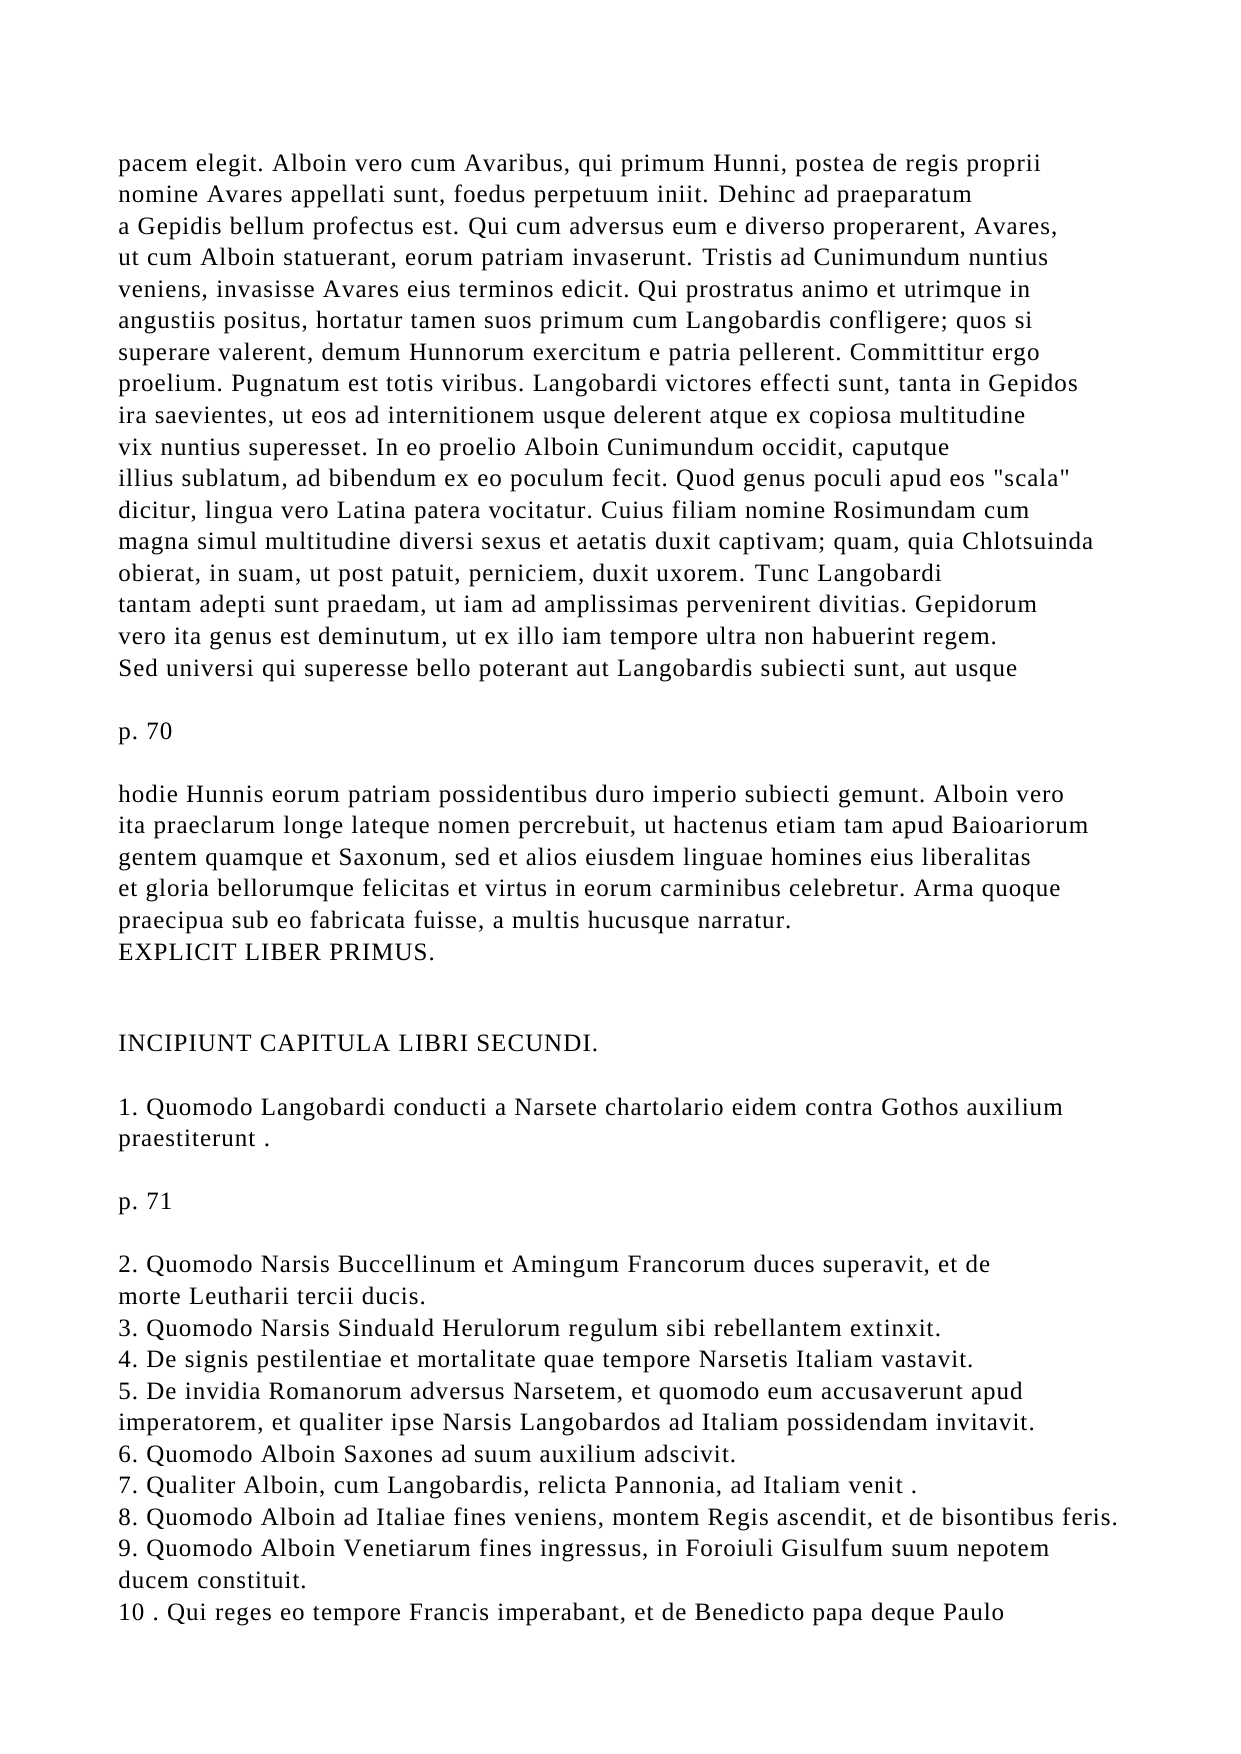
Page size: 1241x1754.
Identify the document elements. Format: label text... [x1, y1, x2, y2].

text gentem quamque et Saxonum, sed et alios eiusdem linguae homines eius liberalitas [118, 842, 1122, 871]
text p. 70 [118, 716, 1122, 744]
text obierat, in suam, ut post patuit, perniciem, duxit uxorem. Tunc Langobardi [118, 558, 1122, 587]
text EXPLICIT LIBER PRIMUS. [118, 937, 1122, 965]
text praecipua sub eo fabricata fuisse, a multis hucusque narratur. [118, 905, 1122, 934]
text praestiterunt . [118, 1123, 1122, 1152]
text hodie Hunnis eorum patriam possidentibus duro imperio subiecti gemunt. Alboin vero [118, 779, 1122, 808]
text superare valerent, demum Hunnorum exercitum e patria pellerent. Committitur ergo [118, 337, 1122, 366]
text angustiis positus, hortatur tamen suos primum cum Langobardis confligere; quos si [118, 305, 1122, 334]
text 7. Qualiter Alboin, cum Langobardis, relicta Pannonia, ad Italiam venit . [118, 1470, 1122, 1499]
text Sed universi qui superesse bello poterant aut Langobardis subiecti sunt, aut usque [118, 653, 1122, 681]
text vero ita genus est deminutum, ut ex illo iam tempore ultra non habuerint regem. [118, 621, 1122, 650]
text illius sublatum, ad bibendum ex eo poculum fecit. Quod genus poculi apud eos "scala" [118, 463, 1122, 492]
text 10 . Qui reges eo tempore Francis imperabant, et de Benedicto papa deque Paulo [118, 1597, 1122, 1625]
text tantam adepti sunt praedam, ut iam ad amplissimas pervenirent divitias. Gepidorum [118, 589, 1122, 618]
text imperatorem, et qualiter ipse Narsis Langobardos ad Italiam possidendam invitavit. [118, 1407, 1122, 1436]
text magna simul multitudine diversi sexus et aetatis duxit captivam; quam, quia Chlotsuinda [118, 526, 1122, 555]
text 2. Quomodo Narsis Buccellinum et Amingum Francorum duces superavit, et de [118, 1249, 1122, 1278]
text vix nuntius superesset. In eo proelio Alboin Cunimundum occidit, caputque [118, 432, 1122, 460]
text pacem elegit. Alboin vero cum Avaribus, qui primum Hunni, postea de regis proprii [118, 148, 1122, 176]
text 5. De invidia Romanorum adversus Narsetem, et quomodo eum accusaverunt apud [118, 1376, 1122, 1404]
text nomine Avares appellati sunt, foedus perpetuum iniit. Dehinc ad praeparatum [118, 179, 1122, 208]
text 8. Quomodo Alboin ad Italiae fines veniens, montem Regis ascendit, et de bisontibus feris. [118, 1502, 1122, 1531]
text ita praeclarum longe lateque nomen percrebuit, ut hactenus etiam tam apud Baioariorum [118, 810, 1122, 839]
text et gloria bellorumque felicitas et virtus in eorum carminibus celebretur. Arma quoque [118, 873, 1122, 902]
text 4. De signis pestilentiae et mortalitate quae tempore Narsetis Italiam vastavit. [118, 1344, 1122, 1373]
text 1. Quomodo Langobardi conducti a Narsete chartolario eidem contra Gothos auxilium [118, 1092, 1122, 1120]
text morte Leutharii tercii ducis. [118, 1281, 1122, 1310]
text ira saevientes, ut eos ad internitionem usque delerent atque ex copiosa multitudine [118, 400, 1122, 429]
text 9. Quomodo Alboin Venetiarum fines ingressus, in Foroiuli Gisulfum suum nepotem [118, 1533, 1122, 1562]
text ducem constituit. [118, 1565, 1122, 1594]
text INCIPIUNT CAPITULA LIBRI SECUNDI. [118, 1028, 1122, 1057]
text dicitur, lingua vero Latina patera vocitatur. Cuius filiam nomine Rosimundam cum [118, 495, 1122, 523]
text ut cum Alboin statuerant, eorum patriam invaserunt. Tristis ad Cunimundum nuntius [118, 242, 1122, 271]
text 3. Quomodo Narsis Sinduald Herulorum regulum sibi rebellantem extinxit. [118, 1313, 1122, 1341]
text 6. Quomodo Alboin Saxones ad suum auxilium adscivit. [118, 1439, 1122, 1468]
text p. 71 [118, 1186, 1122, 1215]
text a Gepidis bellum profectus est. Qui cum adversus eum e diverso properarent, Avares, [118, 211, 1122, 239]
text proelium. Pugnatum est totis viribus. Langobardi victores effecti sunt, tanta in Gepidos [118, 368, 1122, 397]
text veniens, invasisse Avares eius terminos edicit. Qui prostratus animo et utrimque in [118, 274, 1122, 303]
